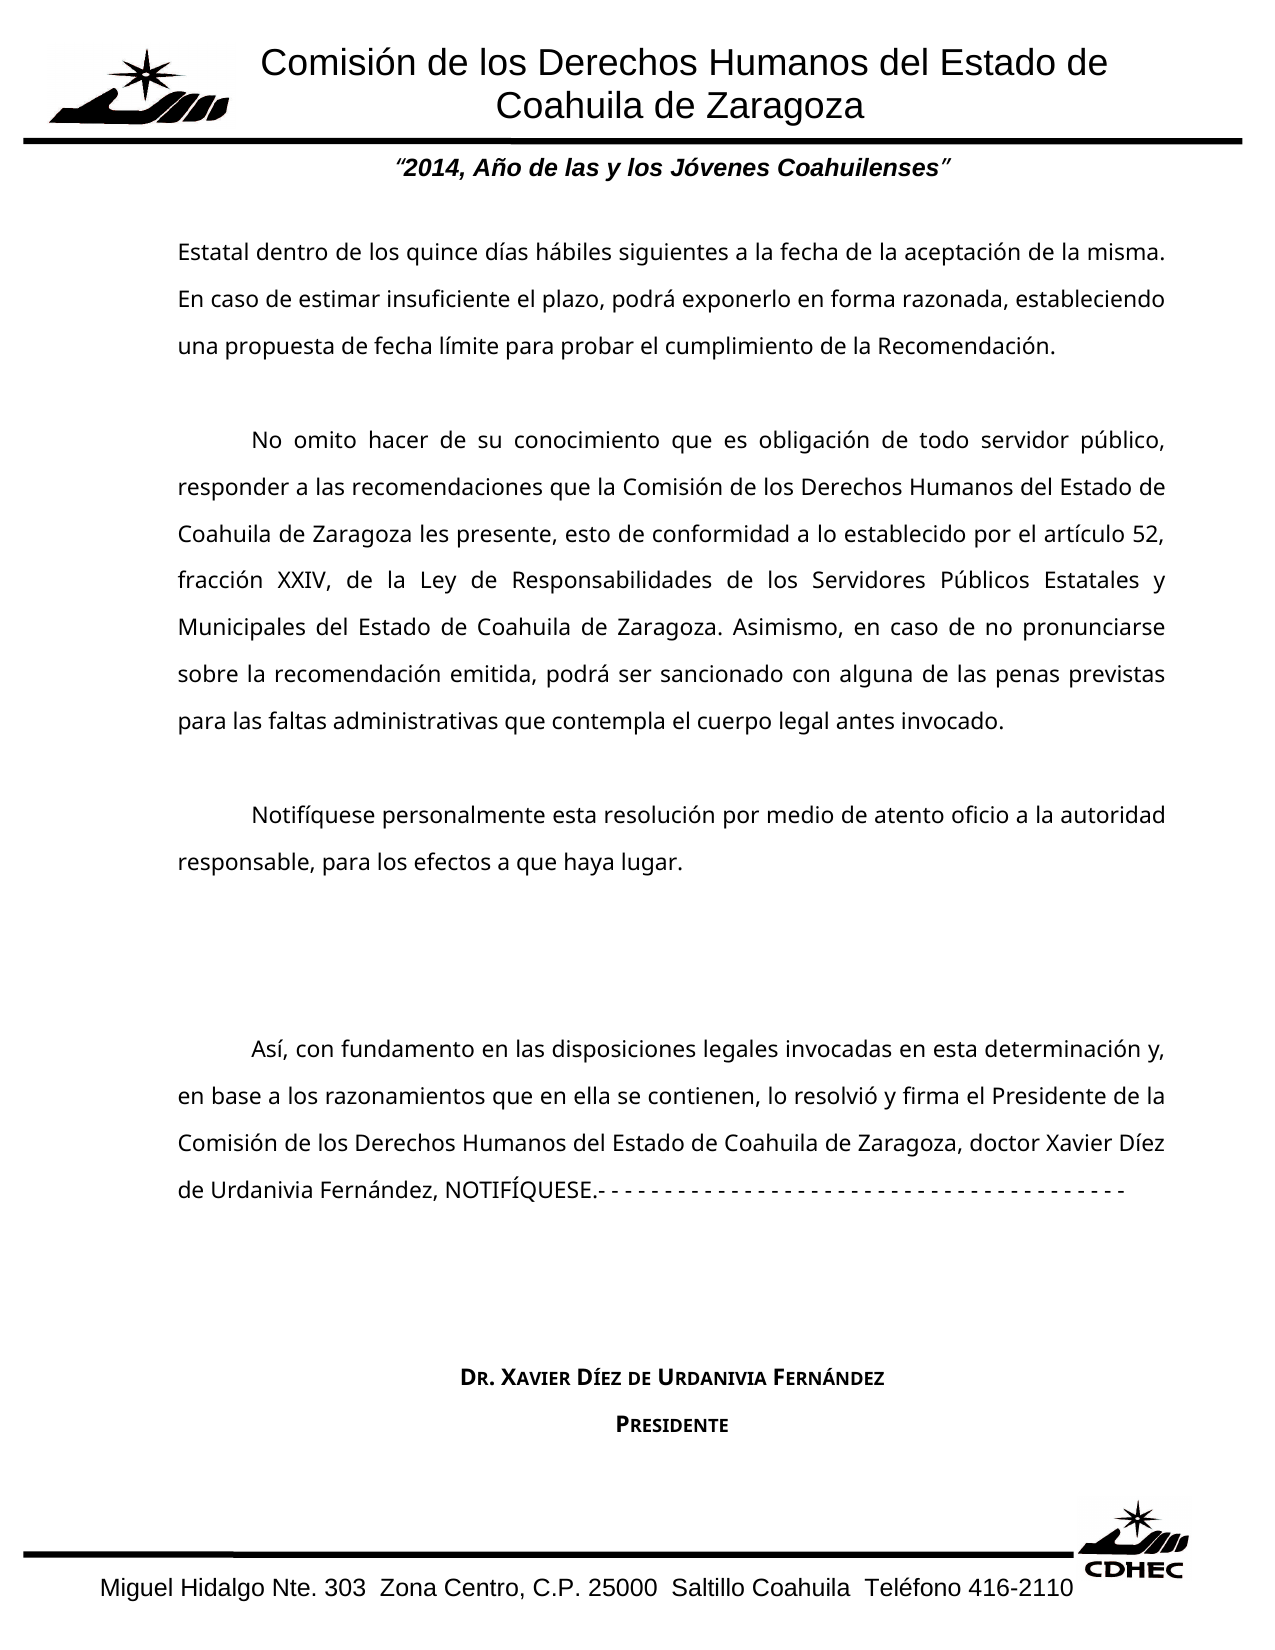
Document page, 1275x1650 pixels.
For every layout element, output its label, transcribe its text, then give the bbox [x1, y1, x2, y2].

text Dr. Xavier Díez de Urdanivia Fernández [177, 1361, 1167, 1393]
text Así, con fundamento en las disposiciones legales invocadas en esta determinación y, en base a los razonamientos que en ella se contienen, lo resolvió y firma el Presidente de la Comisión de los Derechos Humanos del Estado de Coahuila de Zaragoza, doctor Xavier Díez de Urdanivia Fernández, NOTIFÍQUESE.- - - - - - - - - - - - - - - - - - - - - - - - - - - - - - - - - - - - - - - - [177, 1033, 1167, 1205]
text Presidente [177, 1408, 1167, 1439]
picture [46, 42, 236, 129]
text No omito hacer de su conocimiento que es obligación de todo servidor público, responder a las recomendaciones que la Comisión de los Derechos Humanos del Estado de Coahuila de Zaragoza les presente, esto de conformidad a lo establecido por el artículo 52, fracción XXIV, de la Ley de Responsabilidades de los Servidores Públicos Estatales y Municipales del Estado de Coahuila de Zaragoza. Asimismo, en caso de no pronunciarse sobre la recomendación emitida, podrá ser sancionado con alguna de las penas previstas para las faltas administrativas que contempla el cuerpo legal antes invocado. [177, 424, 1167, 736]
picture [1076, 1496, 1193, 1581]
text Notifíquese personalmente esta resolución por medio de atento oficio a la autoridad responsable, para los efectos a que haya lugar. [177, 799, 1167, 877]
